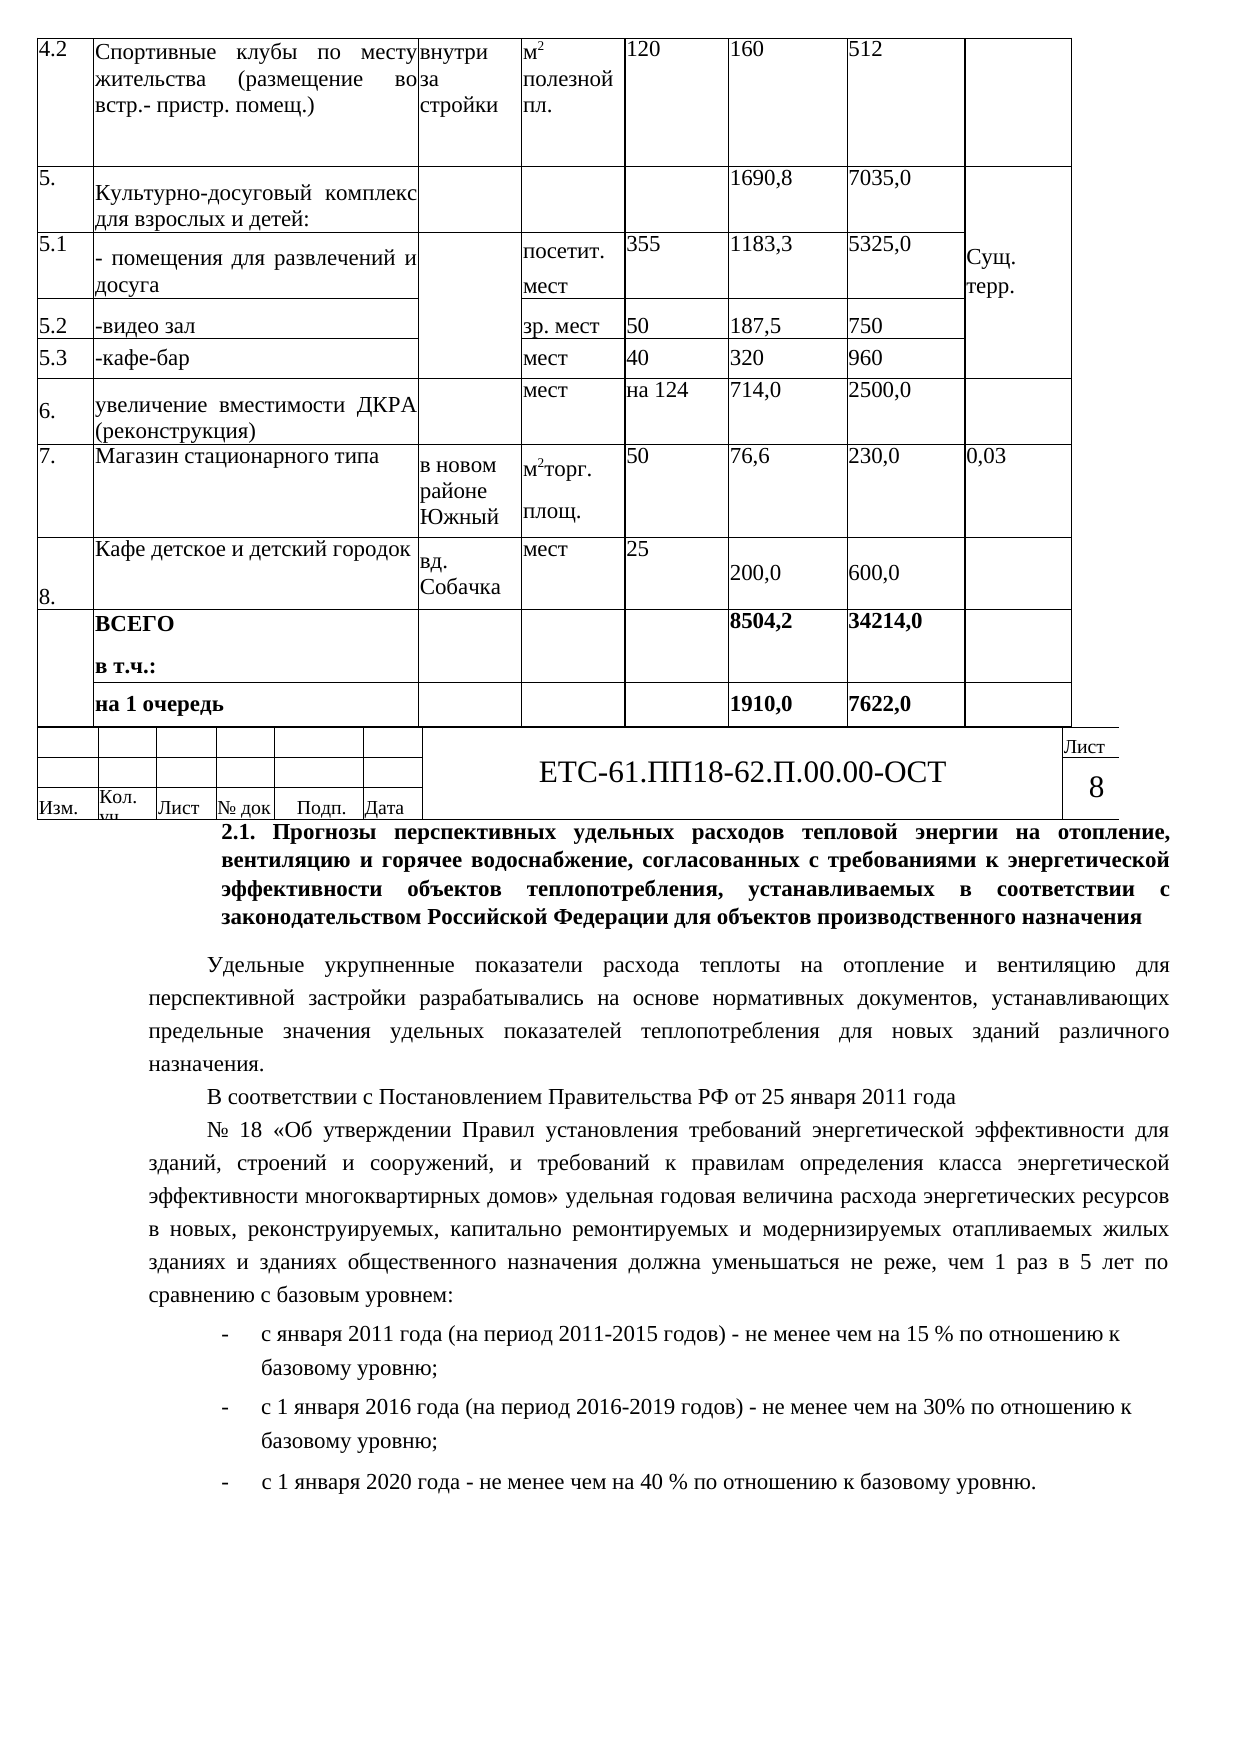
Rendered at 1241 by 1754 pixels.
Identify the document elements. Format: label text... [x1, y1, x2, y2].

table_cell 187,5 [729, 299, 847, 338]
table_cell [626, 167, 728, 232]
table_cell посетит. мест [522, 233, 624, 298]
table_cell зр. мест [522, 299, 624, 338]
table_header Лист [1063, 728, 1118, 757]
table_header [217, 728, 274, 757]
table_cell в новом районе Южный [419, 445, 521, 537]
table_header внутри за стройки [419, 39, 521, 166]
table_cell [419, 233, 521, 378]
table_cell 7. [38, 445, 93, 537]
table_cell 8504,2 [729, 610, 847, 682]
table_cell м2торг. площ. [522, 445, 624, 537]
list с 1 января 2016 года (на период 2016-2019 годов) - не менее чем на 30% по отношению к базовому уровню; [221, 1388, 1198, 1456]
table_cell [626, 683, 728, 726]
table_cell [966, 683, 1071, 726]
table_cell 2500,0 [848, 379, 964, 444]
table_cell 6. [38, 379, 93, 444]
table_cell 25 [626, 538, 728, 609]
table_cell 5.3 [38, 339, 93, 378]
table_header [99, 728, 156, 757]
table_cell 0,03 [966, 445, 1071, 537]
table_cell [157, 758, 216, 787]
table_cell [419, 167, 521, 232]
table_header м2 полезной пл. [522, 39, 624, 166]
table_cell 1183,3 [729, 233, 847, 298]
table_cell 8 [1063, 758, 1118, 816]
table_cell 320 [729, 339, 847, 378]
table_cell увеличение вместимости ДКРА (реконструкция) [94, 379, 418, 444]
table_header Спортивные клубы по месту жительства (размещение во встр.- пристр. помещ.) [94, 39, 418, 166]
table_cell [38, 758, 98, 787]
table_cell 50 [626, 299, 728, 338]
text В соответствии с Постановлением Правительства РФ от 25 января 2011 года [148, 1078, 1198, 1111]
table_cell [419, 379, 521, 444]
table_cell 960 [848, 339, 964, 378]
table_header 120 [626, 39, 728, 166]
table_cell - помещения для развлечений и досуга [94, 233, 418, 298]
table_cell 5325,0 [848, 233, 964, 298]
table_cell Кафе детское и детский городок [94, 538, 418, 609]
table_cell [626, 610, 728, 682]
text № 18 «Об утверждении Правил установления требований энергетической эффективности для зданий, строений и сооружений, и требований к правилам определения класса энергетической эффективности многоквартирных домов» удельная годовая величина расхода энергетических ресурсов в новых, реконструируемых, капитально ремонтируемых и модернизируемых отапливаемых жилых зданиях и зданиях общественного назначения должна уменьшаться не реже, чем 1 раз в 5 лет по сравнению с базовым уровнем: [148, 1111, 1171, 1309]
table_cell ВСЕГО в т.ч.: [94, 610, 418, 682]
table_cell № док [217, 788, 274, 818]
table_cell [966, 379, 1071, 444]
table_cell 230,0 [848, 445, 964, 537]
table_cell Подп. [275, 788, 363, 816]
list Прогнозы перспективных удельных расходов тепловой энергии на отопление, вентиляцию и горячее водоснабжение, согласованных с требованиями к энергетической эффективности объектов теплопотребления, устанавливаемых в соответствии с законодательством Российской Федерации для объектов производственного назначения [221, 816, 1171, 931]
table_cell [217, 758, 274, 787]
table_header [157, 728, 216, 757]
table_cell Магазин стационарного типа [94, 445, 418, 537]
table_header 160 [729, 39, 847, 166]
table_cell Сущ. терр. [966, 167, 1071, 378]
table_cell 1690,8 [729, 167, 847, 232]
table_cell [419, 610, 521, 682]
table_cell 76,6 [729, 445, 847, 537]
table_cell [522, 167, 624, 232]
table_cell мест [522, 538, 624, 609]
table_cell 5.1 [38, 233, 93, 298]
table_cell 1910,0 [729, 683, 847, 726]
table_cell [419, 683, 521, 726]
table_cell [275, 758, 363, 787]
list с января 2011 года (на период 2011-2015 годов) - не менее чем на 15 % по отношению к базовому уровню; [221, 1315, 1171, 1382]
table_cell на 1 очередь [94, 683, 418, 726]
table_header [966, 39, 1071, 166]
table_cell 355 [626, 233, 728, 298]
table_cell Кол. уч [99, 788, 156, 818]
table_header [275, 728, 363, 757]
table_cell 40 [626, 339, 728, 378]
table_header 4.2 [38, 39, 93, 166]
table_cell [99, 758, 156, 787]
table_cell 600,0 [848, 538, 964, 609]
table_cell -кафе-бар [94, 339, 418, 378]
table_cell [364, 758, 422, 787]
table_cell 5.2 [38, 299, 93, 338]
table_cell 200,0 [729, 538, 847, 609]
table_cell Изм. [38, 788, 98, 818]
table_cell 7035,0 [848, 167, 964, 232]
text Удельные укрупненные показатели расхода теплоты на отопление и вентиляцию для перспективной застройки разрабатывались на основе нормативных документов, устанавливающих предельные значения удельных показателей теплопотребления для новых зданий различного назначения. [148, 946, 1171, 1078]
table_cell мест [522, 379, 624, 444]
table_cell 5. [38, 167, 93, 232]
table_cell 714,0 [729, 379, 847, 444]
table_cell Культурно-досуговый комплекс для взрослых и детей: [94, 167, 418, 232]
table_cell 750 [848, 299, 964, 338]
table_cell -видео зал [94, 299, 418, 338]
table_cell [38, 610, 93, 726]
table_header [38, 728, 98, 757]
table_header ЕТС-61.ПП18-62.П.00.00-ОСТ [423, 728, 1062, 816]
table_header 512 [848, 39, 964, 166]
table_cell 34214,0 [848, 610, 964, 682]
table_cell Дата [364, 788, 422, 816]
table_cell [522, 683, 624, 726]
table_cell вд. Собачка [419, 538, 521, 609]
table_cell 8. [38, 538, 93, 609]
table_cell Лист [157, 788, 216, 818]
table_header [364, 728, 422, 757]
table_cell 50 [626, 445, 728, 537]
table_cell [966, 610, 1071, 682]
list с 1 января 2020 года - не менее чем на 40 % по отношению к базовому уровню. [221, 1471, 1198, 1494]
table_cell 7622,0 [848, 683, 964, 726]
table_cell [522, 610, 624, 682]
table_cell на 124 [626, 379, 728, 444]
table_cell мест [522, 339, 624, 378]
table_cell [966, 538, 1071, 609]
